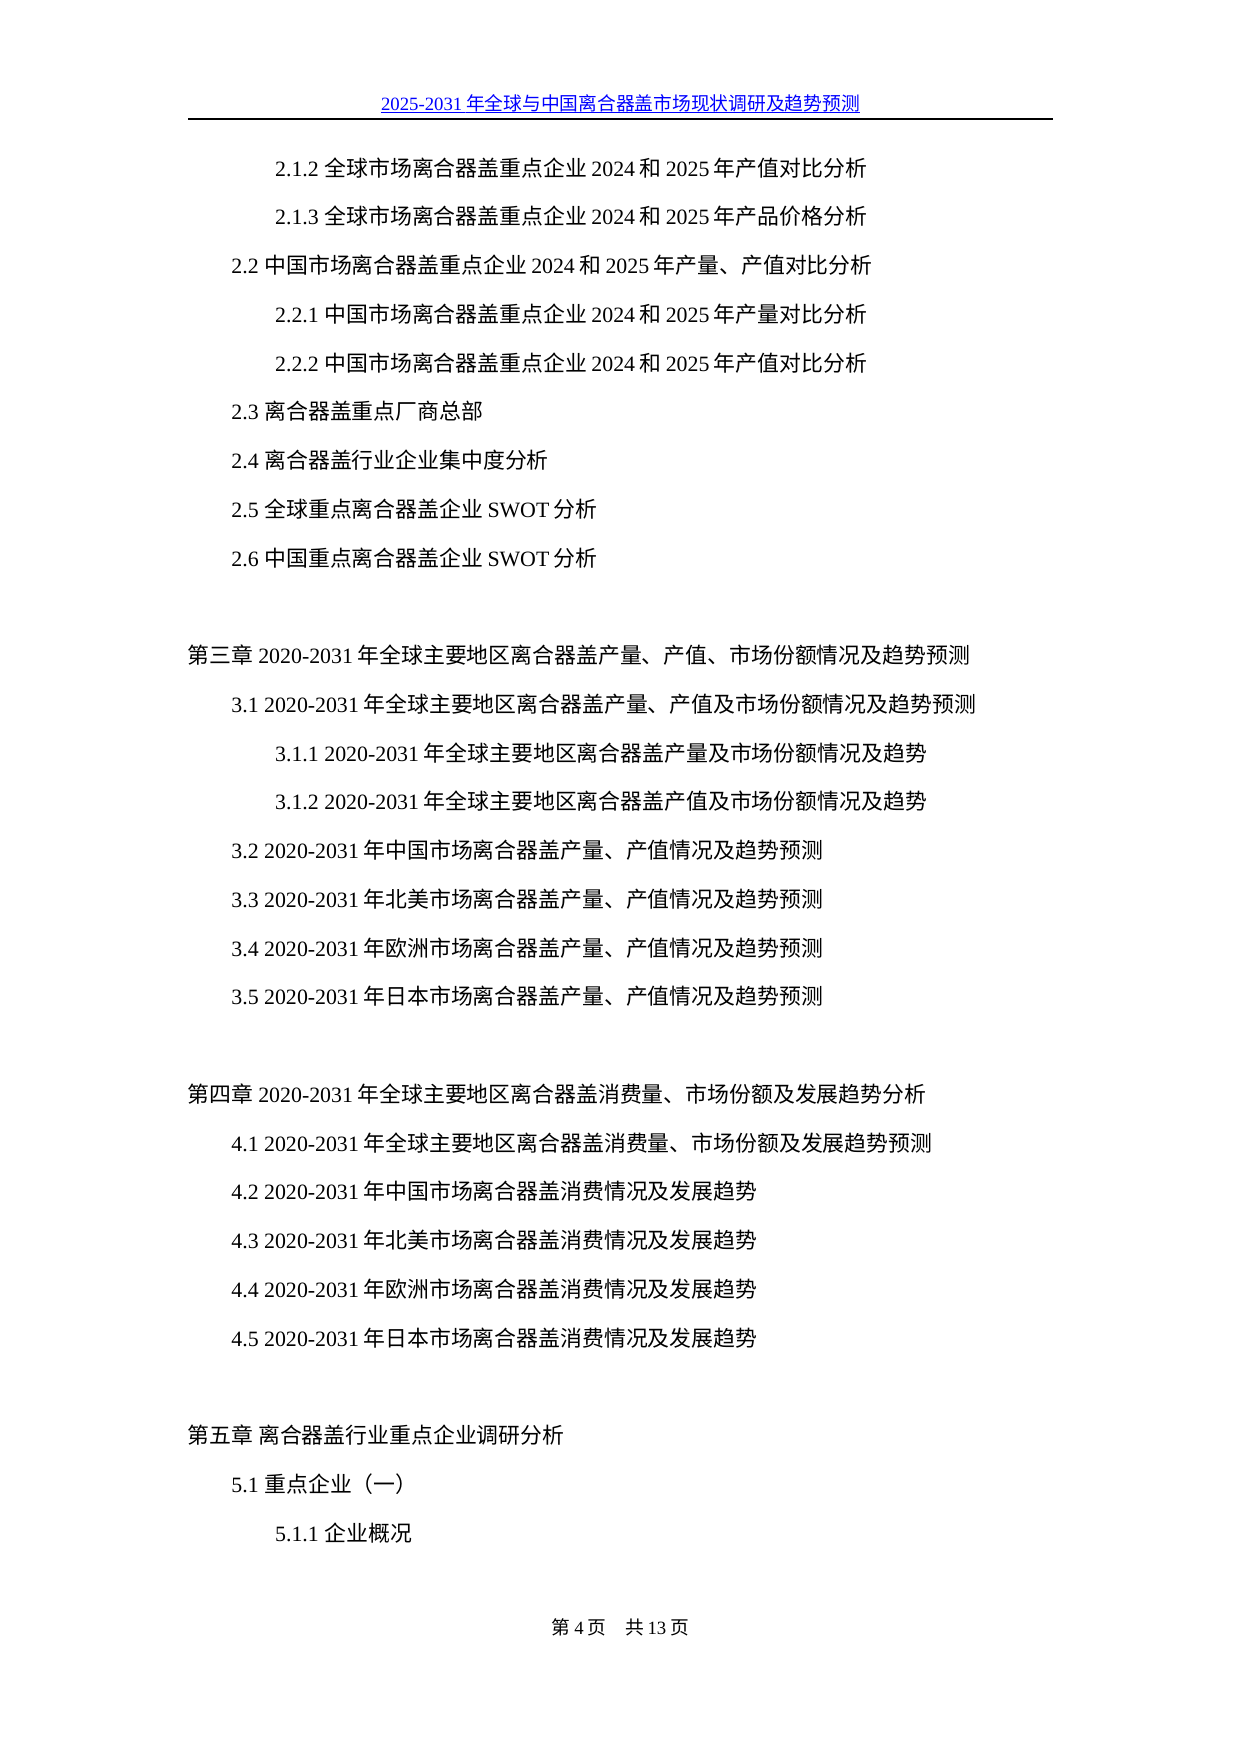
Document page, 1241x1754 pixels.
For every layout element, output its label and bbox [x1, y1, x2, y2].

text [187, 150, 1053, 1548]
